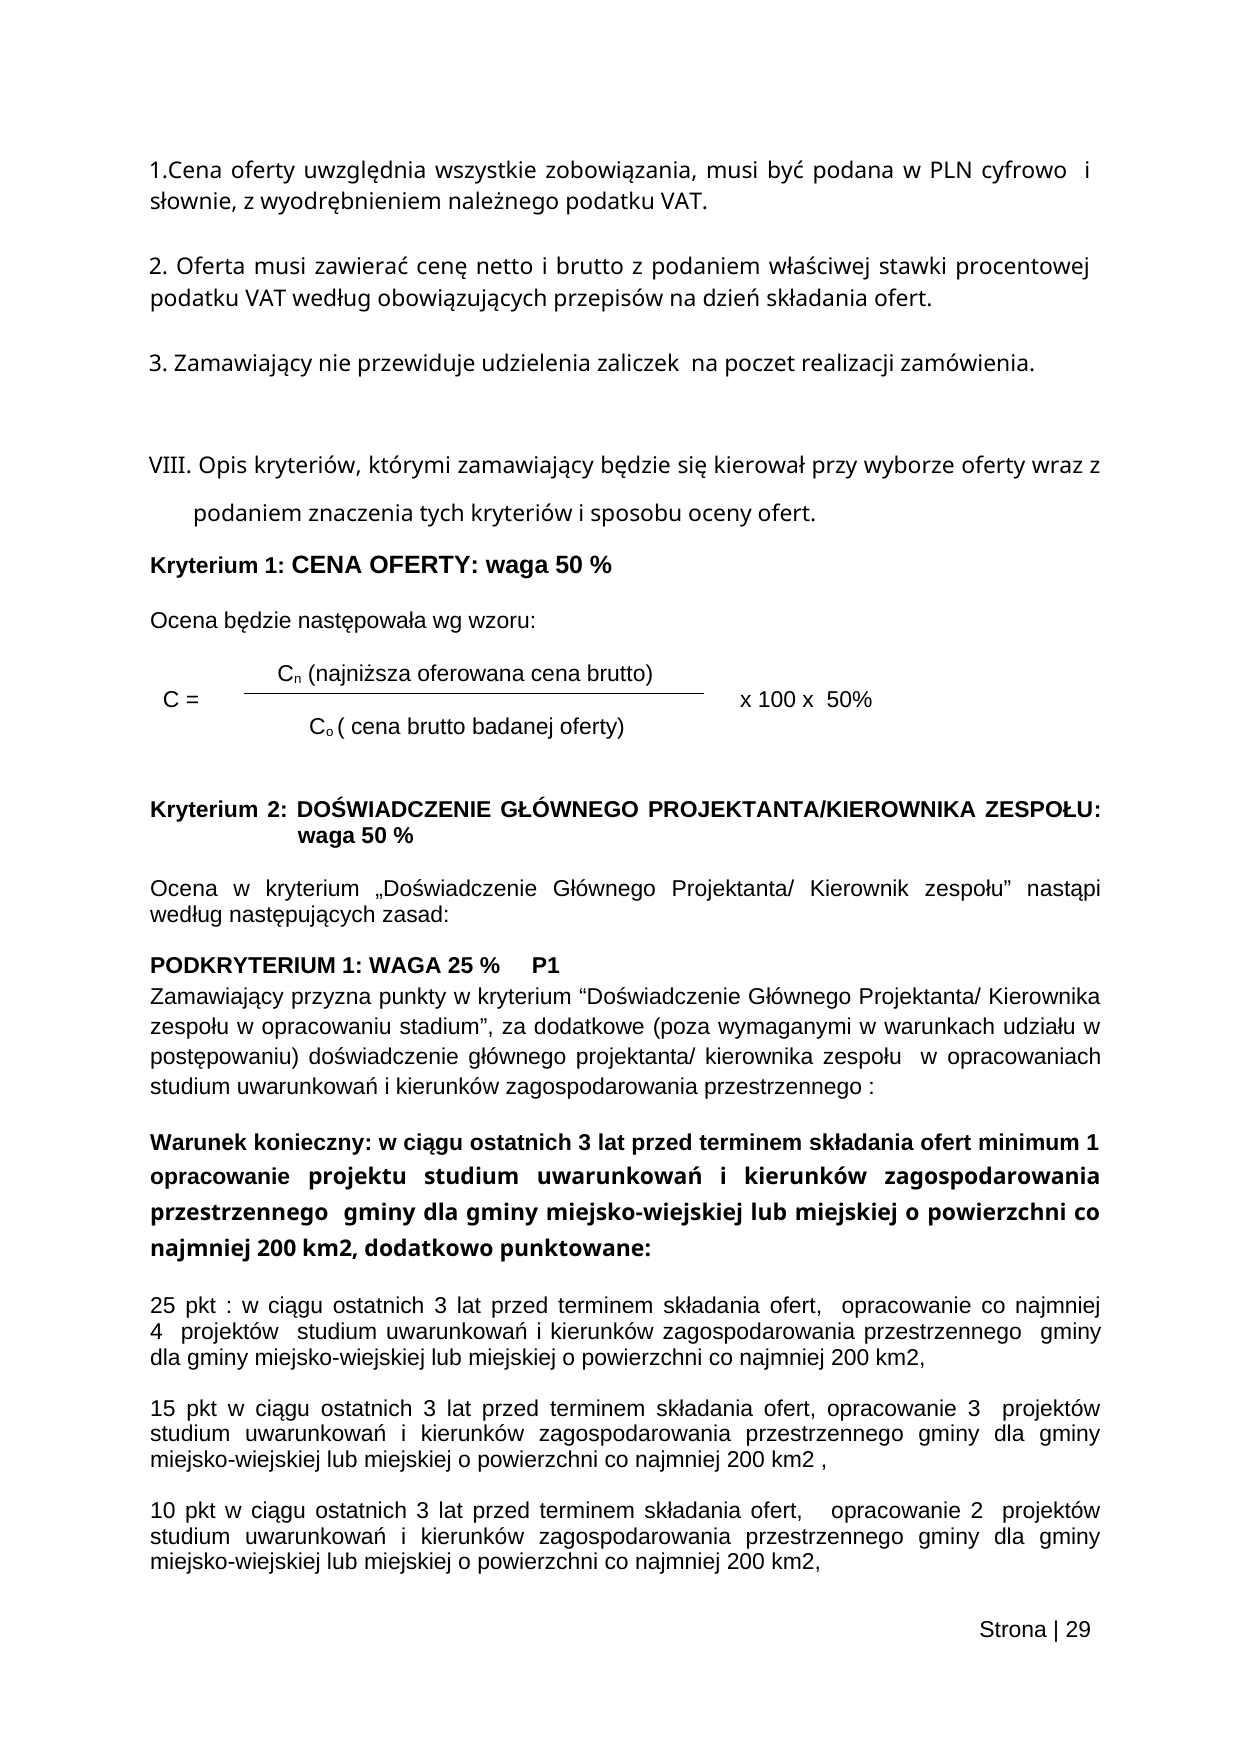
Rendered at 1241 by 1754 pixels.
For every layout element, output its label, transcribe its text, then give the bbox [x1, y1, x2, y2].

text Warunek konieczny: w ciągu ostatnich 3 lat przed terminem składania ofert minimum 1 opracowanie projektu studium uwarunkowań i kierunków zagospodarowania przestrzennego gminy dla gminy miejsko-wiejskiej lub miejskiej o powierzchni co najmniej 200 km2, dodatkowo punktowane: [150, 1129, 1101, 1263]
text 15 pkt w ciągu ostatnich 3 lat przed terminem składania ofert, opracowanie 3 projektów studium uwarunkowań i kierunków zagospodarowania przestrzennego gminy dla gminy miejsko-wiejskiej lub miejskiej o powierzchni co najmniej 200 km2 , [150, 1396, 1101, 1472]
text Ocena będzie następowała wg wzoru: [150, 607, 1102, 634]
text Co ( cena brutto badanej oferty) [150, 713, 1102, 739]
text VIII. Opis kryteriów, którymi zamawiający będzie się kierował przy wyborze oferty wraz z podaniem znaczenia tych kryteriów i sposobu oceny ofert. [148, 449, 1102, 528]
text 3. Zamawiający nie przewiduje udzielenia zaliczek na poczet realizacji zamówienia. [148, 347, 1102, 378]
text PODKRYTERIUM 1: WAGA 25 % P1 [150, 952, 1101, 979]
text 10 pkt w ciągu ostatnich 3 lat przed terminem składania ofert, opracowanie 2 projektów studium uwarunkowań i kierunków zagospodarowania przestrzennego gminy dla gminy miejsko-wiejskiej lub miejskiej o powierzchni co najmniej 200 km2, [150, 1498, 1101, 1575]
text 2. Oferta musi zawierać cenę netto i brutto z podaniem właściwej stawki procentowej podatku VAT według obowiązujących przepisów na dzień składania ofert. [148, 250, 1092, 313]
text 1.Cena oferty uwzględnia wszystkie zobowiązania, musi być podana w PLN cyfrowo i słownie, z wyodrębnieniem należnego podatku VAT. [148, 154, 1092, 217]
text Kryterium 1: CENA OFERTY: waga 50 % [150, 550, 1102, 579]
text C = x 100 x 50% [150, 686, 1102, 713]
text Ocena w kryterium „Doświadczenie Głównego Projektanta/ Kierownik zespołu” nastąpi według następujących zasad: [150, 876, 1101, 927]
text Cn (najniższa oferowana cena brutto) [150, 660, 1102, 686]
text 25 pkt : w ciągu ostatnich 3 lat przed terminem składania ofert, opracowanie co najmniej 4 projektów studium uwarunkowań i kierunków zagospodarowania przestrzennego gminy dla gminy miejsko-wiejskiej lub miejskiej o powierzchni co najmniej 200 km2, [150, 1293, 1101, 1370]
text Zamawiający przyzna punkty w kryterium “Doświadczenie Głównego Projektanta/ Kierownika zespołu w opracowaniu stadium”, za dodatkowe (poza wymaganymi w warunkach udziału w postępowaniu) doświadczenie głównego projektanta/ kierownika zespołu w opracowaniach studium uwarunkowań i kierunków zagospodarowania przestrzennego : [150, 983, 1101, 1099]
text Kryterium 2: DOŚWIADCZENIE GŁÓWNEGO PROJEKTANTA/KIEROWNIKA ZESPOŁU: waga 50 % [150, 797, 1101, 848]
